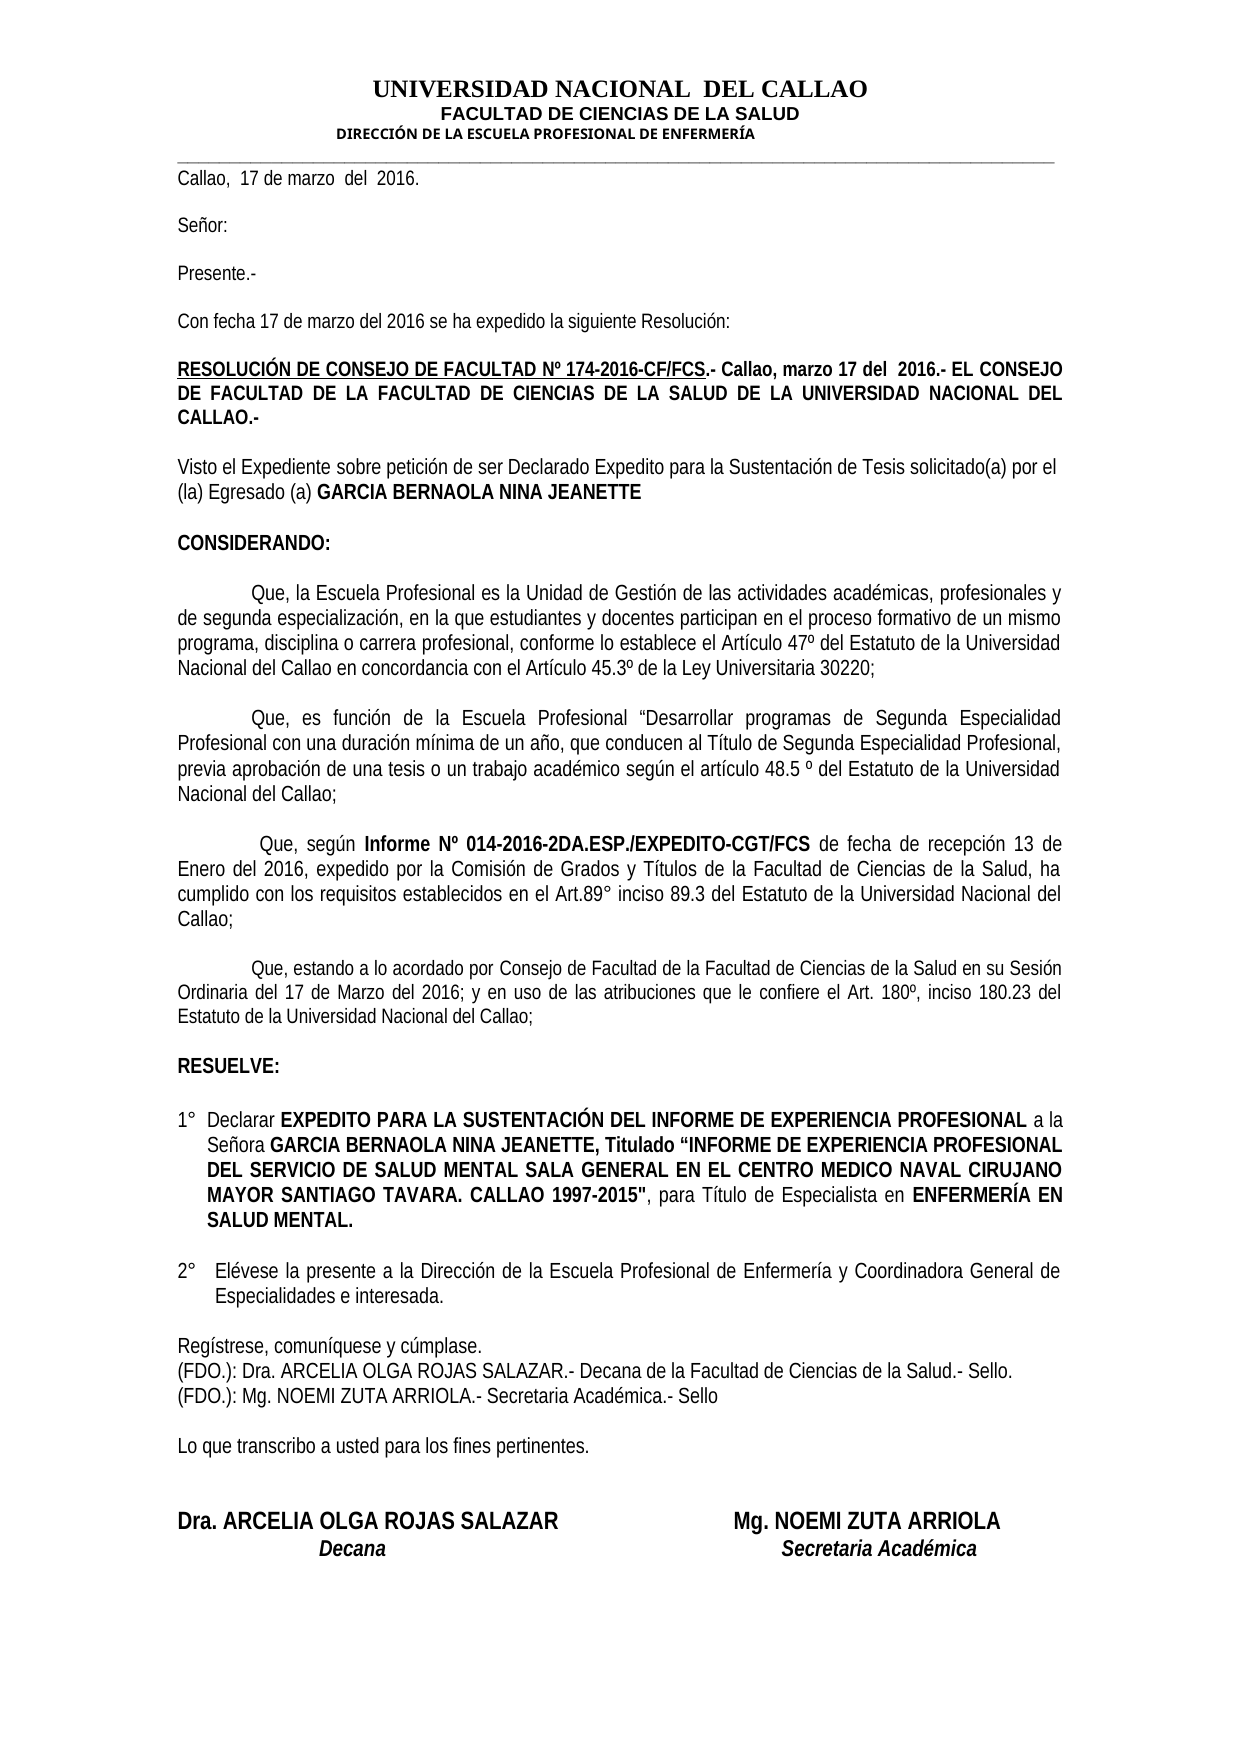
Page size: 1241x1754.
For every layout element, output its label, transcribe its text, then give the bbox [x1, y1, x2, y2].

text Dra. ARCELIA OLGA ROJAS SALAZAR Mg. NOEMI ZUTA ARRIOLA [177, 1506, 1063, 1535]
text Con fecha 17 de marzo del 2016 se ha expedido la siguiente Resolución: [177, 309, 1063, 333]
text Que, es función de la Escuela Profesional “Desarrollar programas de Segunda Especialidad Profesional con una duración mínima de un año, que conducen al Título de Segunda Especialidad Profesional, previa aprobación de una tesis o un trabajo académico según el artículo 48.5 º del Estatuto de la Universidad Nacional del Callao; [177, 705, 1063, 806]
text CONSIDERANDO: [177, 529, 1063, 554]
text Regístrese, comuníquese y cúmplase. [177, 1333, 1063, 1358]
text Señor: [177, 213, 1063, 237]
text 1° Declarar EXPEDITO PARA LA SUSTENTACIÓN DEL INFORME DE EXPERIENCIA PROFESIONAL a la Señora GARCIA BERNAOLA NINA JEANETTE, Titulado “INFORME DE EXPERIENCIA PROFESIONAL DEL SERVICIO DE SALUD MENTAL SALA GENERAL EN EL CENTRO MEDICO NAVAL CIRUJANO MAYOR SANTIAGO TAVARA. CALLAO 1997-2015", para Título de Especialista en ENFERMERÍA EN SALUD MENTAL. [177, 1107, 1063, 1232]
text Que, estando a lo acordado por Consejo de Facultad de la Facultad de Ciencias de la Salud en su Sesión Ordinaria del 17 de Marzo del 2016; y en uso de las atribuciones que le confiere el Art. 180º, inciso 180.23 del Estatuto de la Universidad Nacional del Callao; [177, 956, 1063, 1028]
text (FDO.): Mg. NOEMI ZUTA ARRIOLA.- Secretaria Académica.- Sello [177, 1383, 1063, 1408]
text Decana Secretaria Académica [177, 1535, 1063, 1561]
text RESUELVE: [177, 1053, 1063, 1078]
text Que, la Escuela Profesional es la Unidad de Gestión de las actividades académicas, profesionales y de segunda especialización, en la que estudiantes y docentes participan en el proceso formativo de un mismo programa, disciplina o carrera profesional, conforme lo establece el Artículo 47º del Estatuto de la Universidad Nacional del Callao en concordancia con el Artículo 45.3º de la Ley Universitaria 30220; [177, 580, 1063, 680]
text RESOLUCIÓN DE consejo de facultad Nº 174-2016-CF/FCS.- Callao, marzo 17 del 2016.- EL consejo de facultad DE LA FACULTAD DE CIENCIAS DE LA SALUD DE LA UNIVERSIDAD NACIONAL DEL CALLAO.- [177, 357, 1063, 429]
text Callao, 17 de marzo del 2016. [177, 166, 1063, 189]
text Lo que transcribo a usted para los fines pertinentes. [177, 1433, 1063, 1458]
text 2° Elévese la presente a la Dirección de la Escuela Profesional de Enfermería y Coordinadora General de Especialidades e interesada. [177, 1258, 1063, 1308]
text (FDO.): Dra. ARCELIA OLGA ROJAS SALAZAR.- Decana de la Facultad de Ciencias de la Salud.- Sello. [177, 1358, 1063, 1383]
text Que, según Informe Nº 014-2016-2DA.ESP./EXPEDITO-CGT/FCS de fecha de recepción 13 de Enero del 2016, expedido por la Comisión de Grados y Títulos de la Facultad de Ciencias de la Salud, ha cumplido con los requisitos establecidos en el Art.89° inciso 89.3 del Estatuto de la Universidad Nacional del Callao; [177, 831, 1063, 931]
text Visto el Expediente sobre petición de ser Declarado Expedito para la Sustentación de Tesis solicitado(a) por el (la) Egresado (a) GARCIA BERNAOLA NINA JEANETTE [177, 454, 1063, 504]
text Presente.- [177, 261, 1063, 285]
